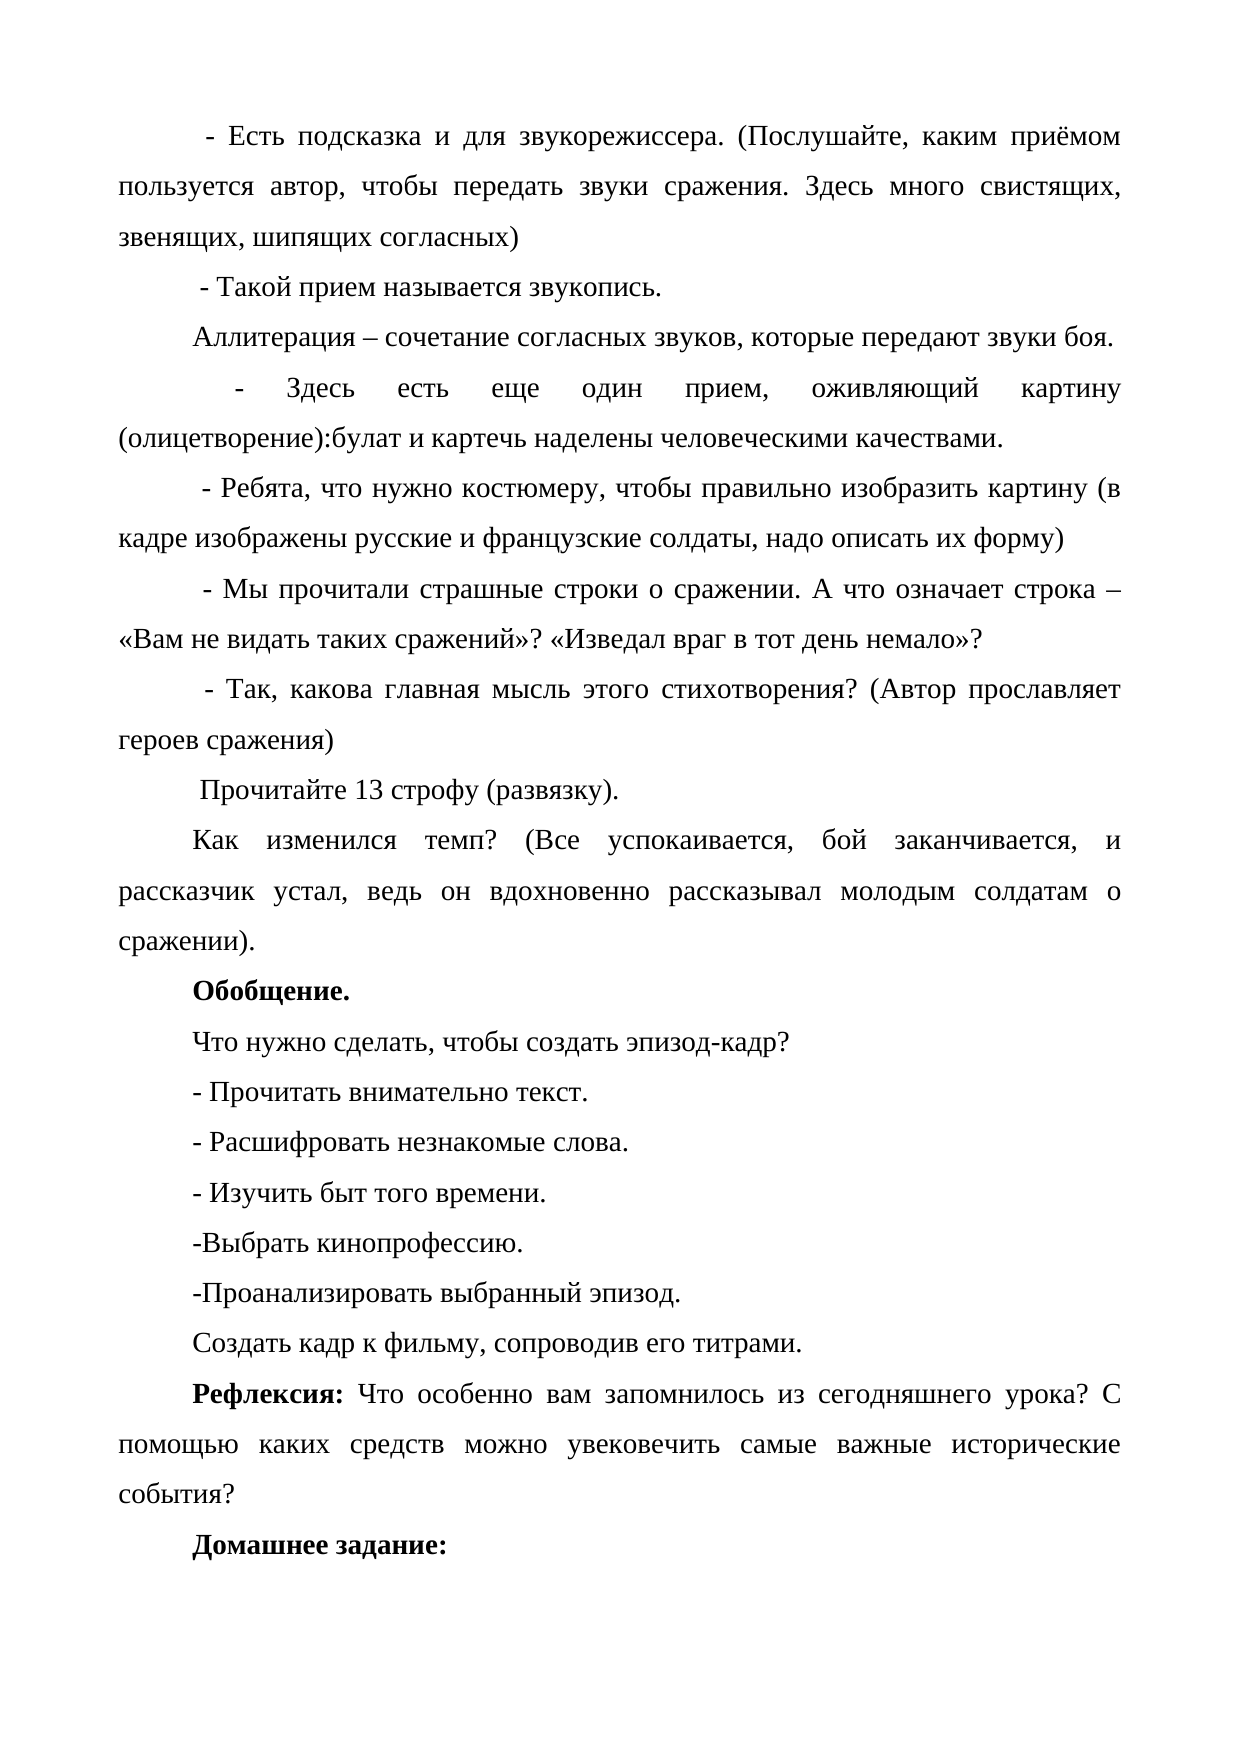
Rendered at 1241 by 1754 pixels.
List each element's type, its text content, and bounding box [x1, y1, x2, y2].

text Обобщение. [118, 973, 1122, 1007]
text Как изменился темп? (Все успокаивается, бой заканчивается, и рассказчик устал, ведь он вдохновенно рассказывал молодым солдатам о сражении). [118, 822, 1122, 957]
text Рефлексия: Что особенно вам запомнилось из сегодняшнего урока? С помощью каких средств можно увековечить самые важные исторические события? [118, 1376, 1122, 1510]
text Прочитайте 13 строфу (развязку). [118, 772, 1122, 806]
text Создать кадр к фильму, сопроводив его титрами. [118, 1326, 1122, 1359]
text Домашнее задание: [118, 1527, 1122, 1560]
text - Прочитать внимательно текст. [118, 1074, 1122, 1108]
text - Здесь есть еще один прием, оживляющий картину (олицетворение):булат и картечь наделены человеческими качествами. [118, 370, 1122, 453]
text - Ребята, что нужно костюмеру, чтобы правильно изобразить картину (в кадре изображены русские и французские солдаты, надо описать их форму) [118, 470, 1122, 554]
text - Так, какова главная мысль этого стихотворения? (Автор прославляет героев сражения) [118, 672, 1122, 755]
text - Есть подсказка и для звукорежиссера. (Послушайте, каким приёмом пользуется автор, чтобы передать звуки сражения. Здесь много свистящих, звенящих, шипящих согласных) [118, 118, 1122, 252]
text - Мы прочитали страшные строки о сражении. А что означает строка – «Вам не видать таких сражений»? «Изведал враг в тот день немало»? [118, 571, 1122, 655]
text -Проанализировать выбранный эпизод. [118, 1275, 1122, 1309]
text - Изучить быт того времени. [118, 1175, 1122, 1208]
text - Расшифровать незнакомые слова. [118, 1124, 1122, 1158]
text - Такой прием называется звукопись. [118, 269, 1122, 303]
text -Выбрать кинопрофессию. [118, 1225, 1122, 1258]
text Что нужно сделать, чтобы создать эпизод-кадр? [118, 1024, 1122, 1057]
text Аллитерация – сочетание согласных звуков, которые передают звуки боя. [118, 319, 1122, 353]
